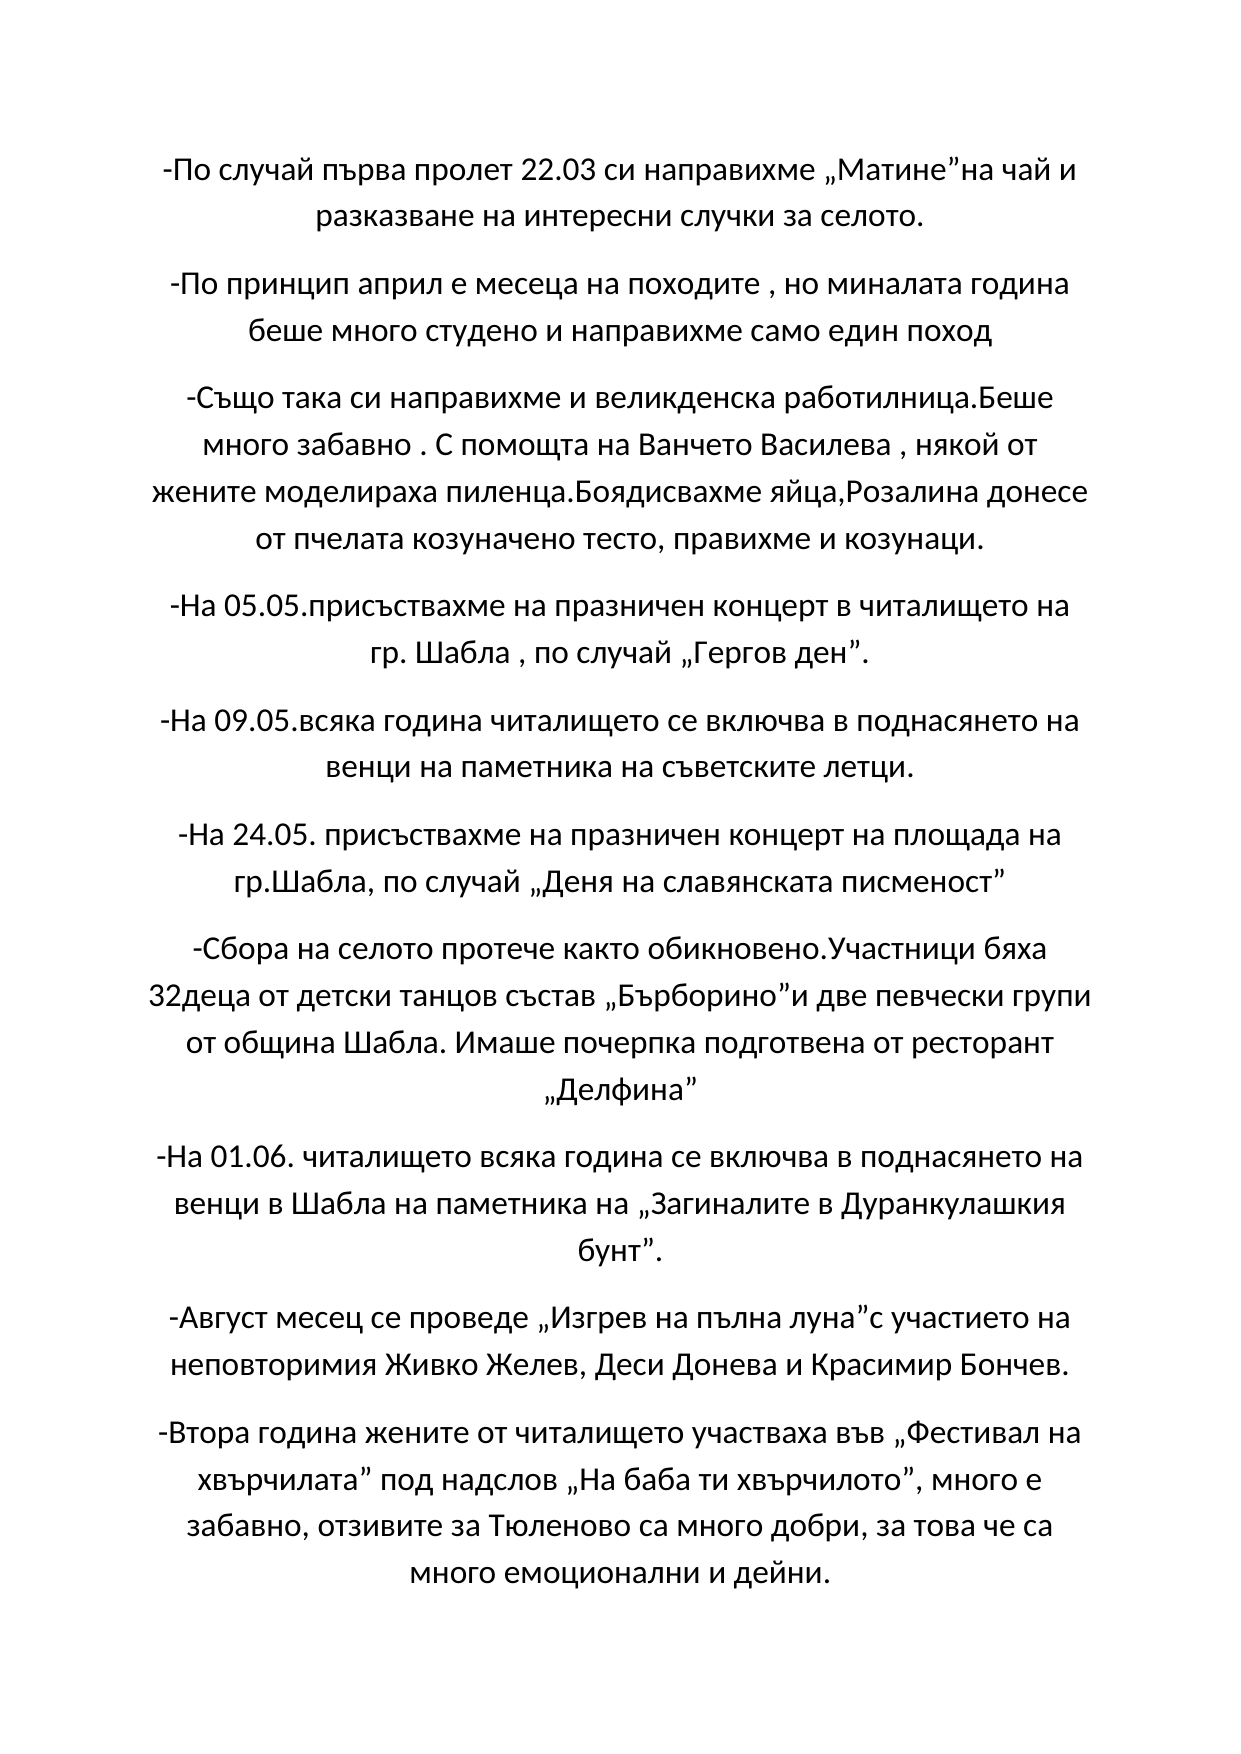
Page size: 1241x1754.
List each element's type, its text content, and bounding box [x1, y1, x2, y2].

text -Август месец се проведе „Изгрев на пълна луна”с участието на неповторимия Живко Желев, Деси Донева и Красимир Бончев. [148, 1296, 1093, 1384]
text -На 09.05.всяка година читалището се включва в поднасянето на венци на паметника на съветските летци. [148, 699, 1093, 786]
text -По случай първа пролет 22.03 си направихме „Матине”на чай и разказване на интересни случки за селото. [148, 148, 1093, 235]
text -Сбора на селото протече както обикновено.Участници бяха 32деца от детски танцов състав „Бърборино”и две певчески групи от община Шабла. Имаше почерпка подготвена от ресторант „Делфина” [148, 927, 1093, 1108]
text -Втора година жените от читалището участваха във „Фестивал на хвърчилата” под надслов „На баба ти хвърчилото”, много е забавно, отзивите за Тюленово са много добри, за това че са много емоционални и дейни. [148, 1411, 1093, 1592]
text -На 05.05.присъствахме на празничен концерт в читалището на гр. Шабла , по случай „Гергов ден”. [148, 584, 1093, 672]
text -По принцип април е месеца на походите , но миналата година беше много студено и направихме само един поход [148, 262, 1093, 349]
text -Също така си направихме и великденска работилница.Беше много забавно . С помощта на Ванчето Василева , някой от жените моделираха пиленца.Боядисвахме яйца,Розалина донесе от пчелата козуначено тесто, правихме и козунаци. [148, 376, 1093, 557]
text -На 24.05. присъствахме на празничен концерт на площада на гр.Шабла, по случай „Деня на славянската писменост” [148, 813, 1093, 901]
text -На 01.06. читалището всяка година се включва в поднасянето на венци в Шабла на паметника на „Загиналите в Дуранкулашкия бунт”. [148, 1135, 1093, 1269]
